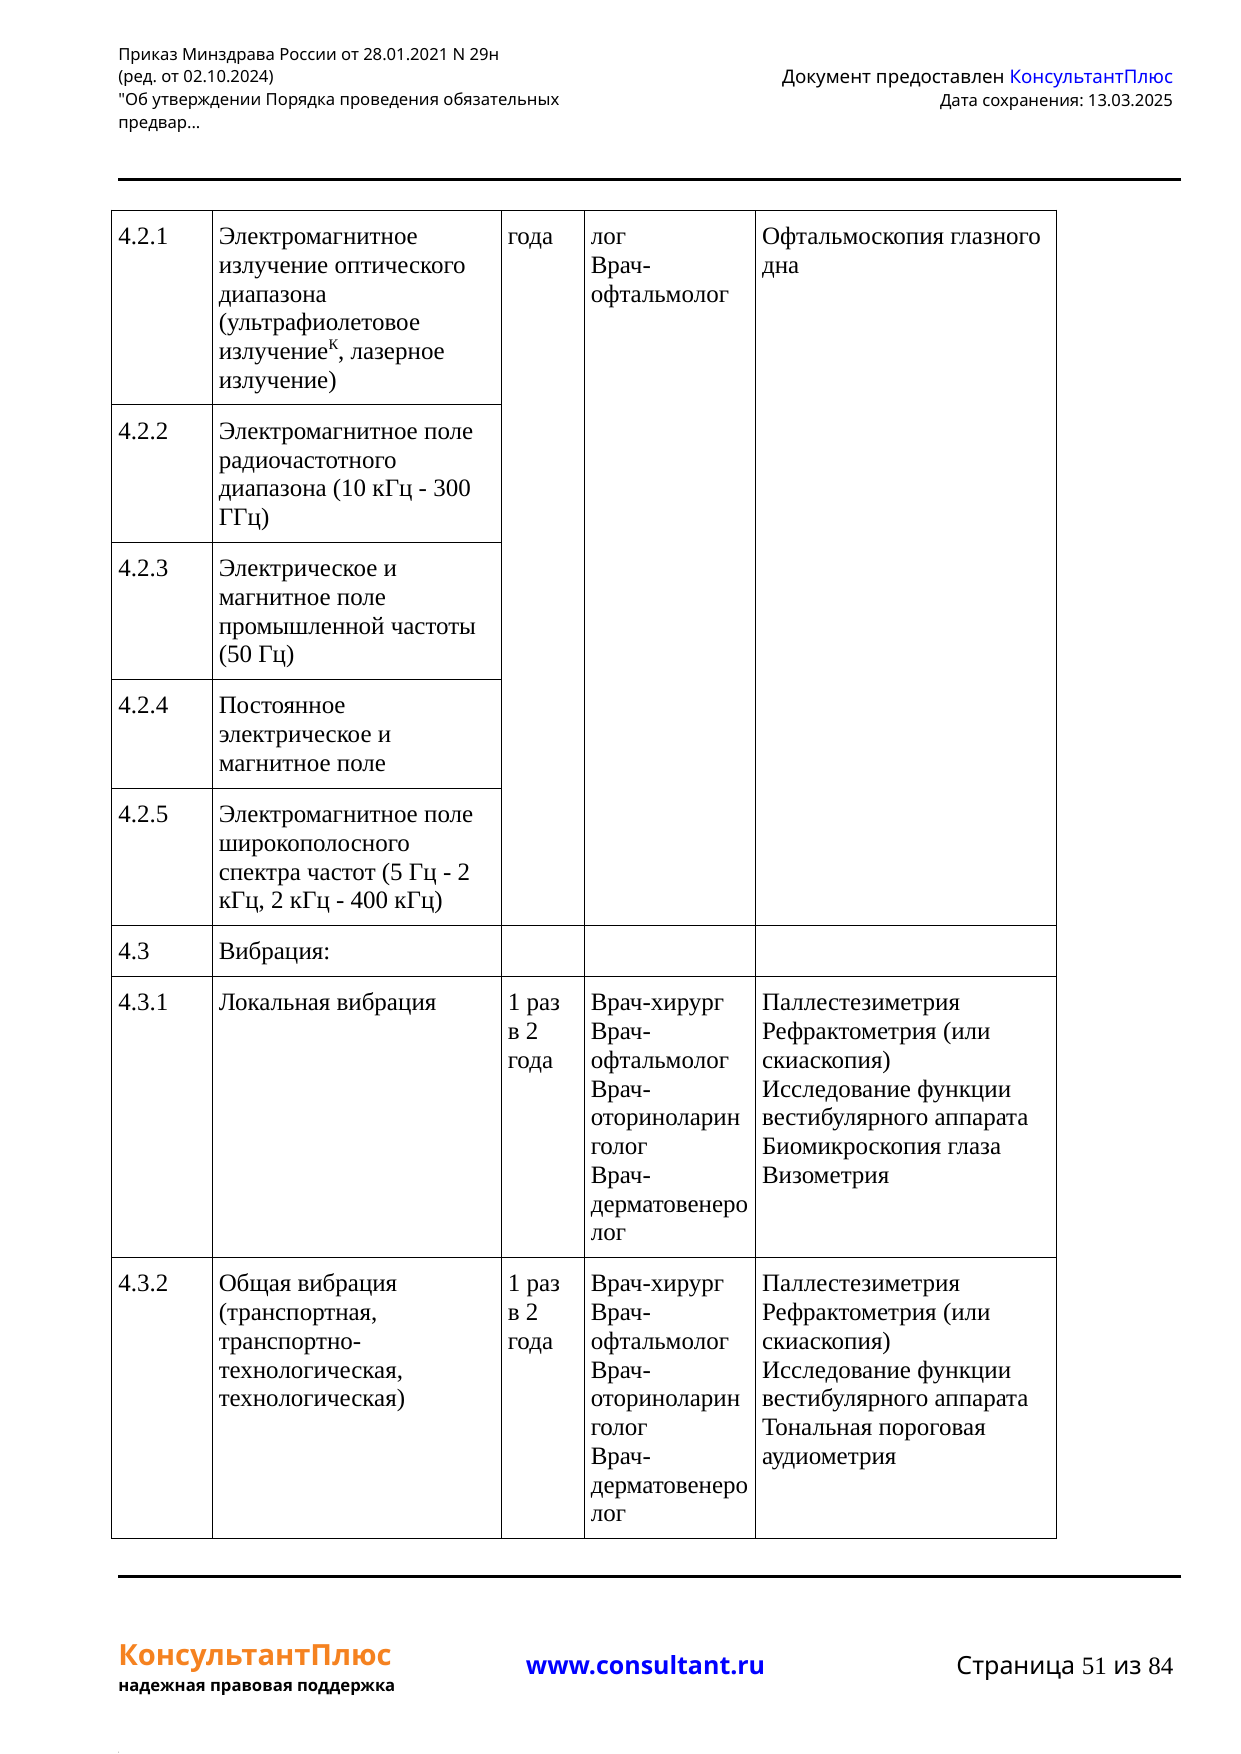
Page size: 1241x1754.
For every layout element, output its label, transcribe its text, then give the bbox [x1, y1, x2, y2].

table_cell [585, 926, 755, 976]
table_cell Общая вибрация (транспортная, транспортно-технологическая, технологическая) [213, 1258, 501, 1538]
table_cell 1 раз в 2 года [502, 977, 584, 1257]
table_cell Локальная вибрация [213, 977, 501, 1257]
table_cell 4.3.2 [112, 1258, 212, 1538]
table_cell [585, 211, 755, 925]
table_cell 4.3 [112, 926, 212, 976]
table_cell [756, 926, 1056, 976]
table_cell Паллестезиметрия Рефрактометрия (или скиаскопия) Исследование функции вестибулярного аппарата Тональная пороговая аудиометрия [756, 1258, 1056, 1538]
table_cell 4.2.3 [112, 543, 212, 679]
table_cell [756, 211, 1056, 925]
table_cell 4.2.4 [112, 680, 212, 787]
table_cell [502, 926, 584, 976]
table_cell Врач-хирург Врач-офтальмолог Врач-оториноларинголог Врач-дерматовенеролог [585, 977, 755, 1257]
table_cell 1 раз в 2 года [502, 1258, 584, 1538]
table_cell Постоянное электрическое и магнитное поле [213, 680, 501, 787]
table_cell Электромагнитное излучение оптического диапазона (ультрафиолетовое излучениеК, лазерное излучение) [213, 211, 501, 404]
table_cell 1 раз в 2 года [502, 211, 584, 925]
table_cell Врач-хирург Врач-офтальмолог Врач-оториноларинголог Врач-дерматовенеролог [585, 1258, 755, 1538]
table_cell Электрическое и магнитное поле промышленной частоты (50 Гц) [213, 543, 501, 679]
table_cell 4.3.1 [112, 977, 212, 1257]
table_cell 4.2.5 [112, 789, 212, 925]
table_cell Электромагнитное поле широкополосного спектра частот (5 Гц - 2 кГц, 2 кГц - 400 кГц) [213, 789, 501, 925]
table_cell Электромагнитное поле радиочастотного диапазона (10 кГц - 300 ГГц) [213, 405, 501, 542]
table_cell 4.2.1 [112, 211, 212, 404]
table_cell Вибрация: [213, 926, 501, 976]
table_cell Паллестезиметрия Рефрактометрия (или скиаскопия) Исследование функции вестибулярного аппарата Биомикроскопия глаза Визометрия [756, 977, 1056, 1257]
table_cell 4.2.2 [112, 405, 212, 542]
